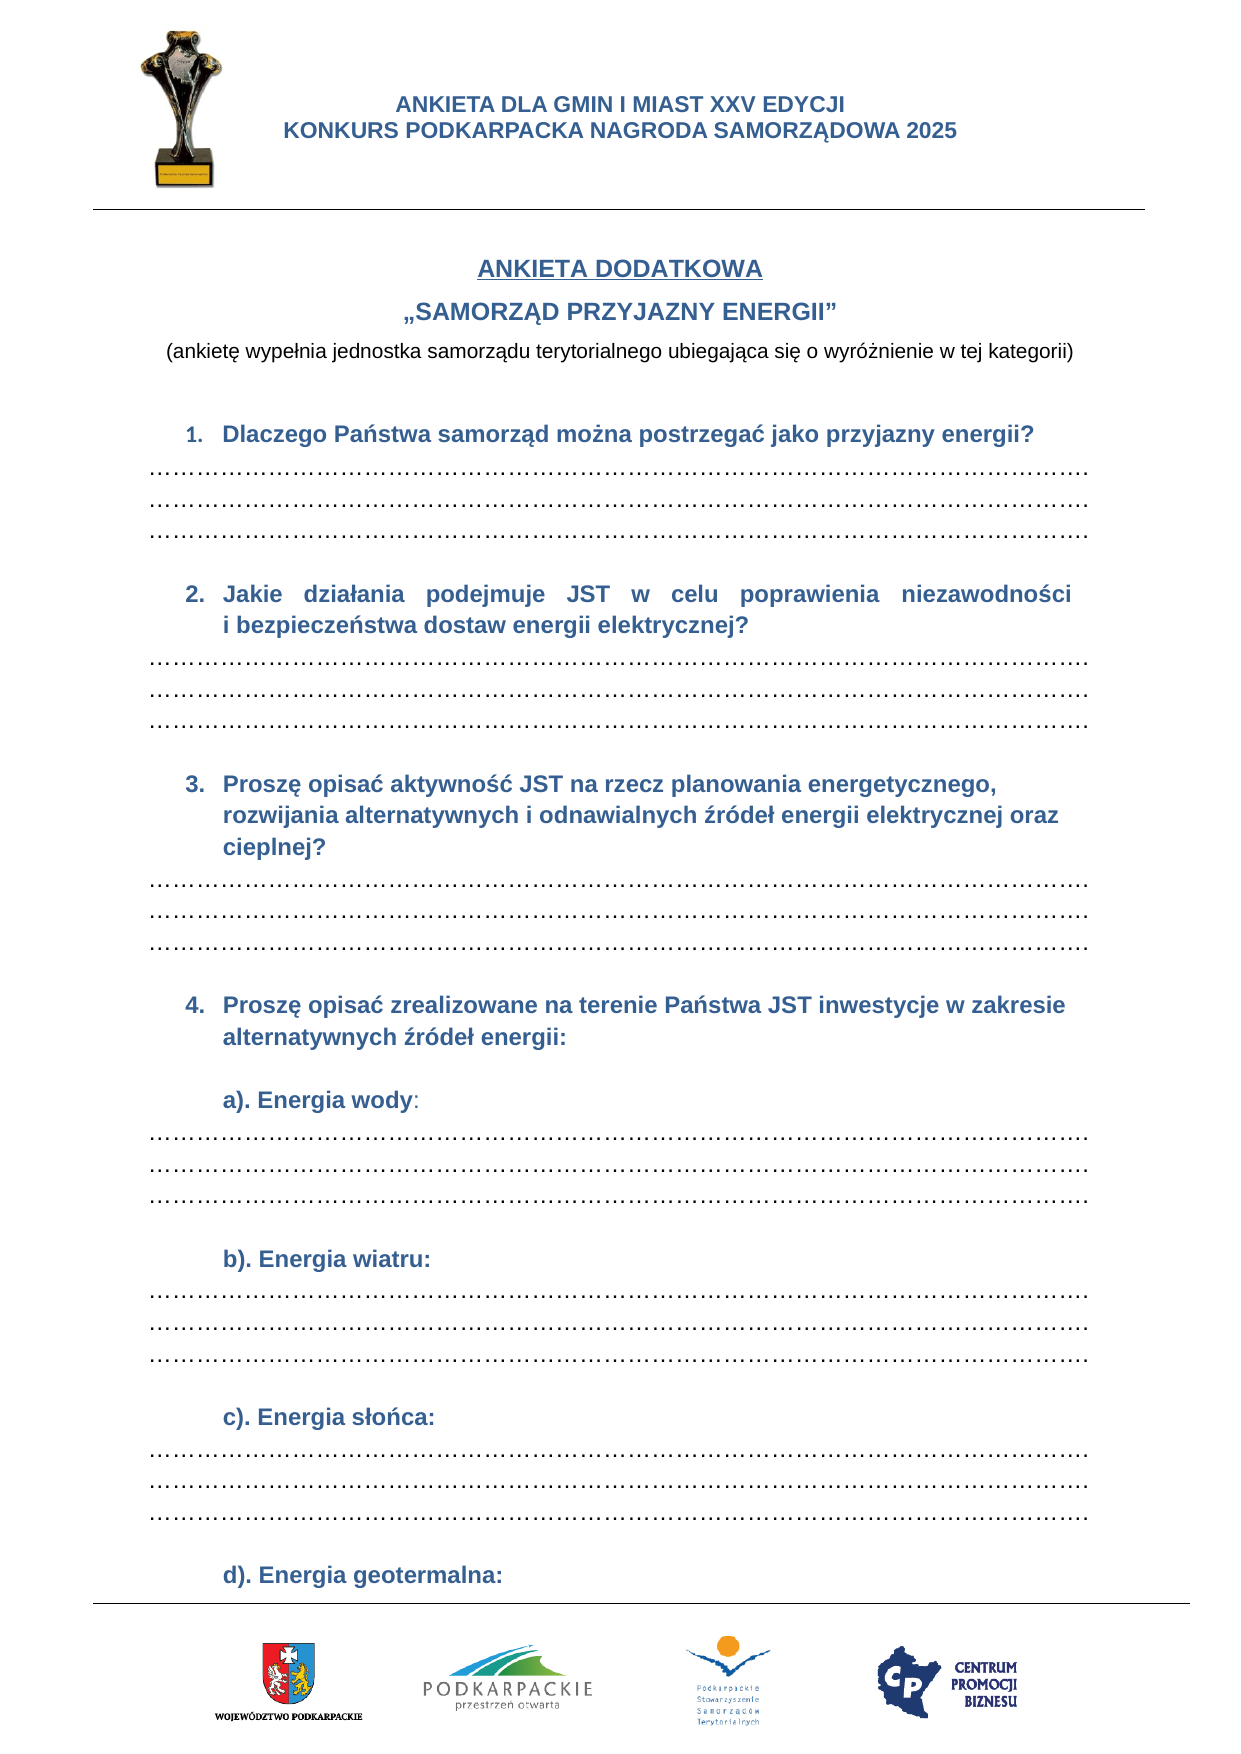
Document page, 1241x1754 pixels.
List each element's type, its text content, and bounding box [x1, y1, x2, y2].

text ………………………………………………………………………………………………………. [148, 516, 1093, 544]
list Proszę opisać zrealizowane na terenie Państwa JST inwestycje w zakresie alternatywnych źródeł energii: [185, 991, 1093, 1050]
text ………………………………………………………………………………………………………. [148, 674, 1093, 702]
text ………………………………………………………………………………………………………. [148, 1434, 1093, 1462]
text ………………………………………………………………………………………………………. [148, 484, 1093, 512]
list d). Energia geotermalna: [223, 1561, 1093, 1589]
text ………………………………………………………………………………………………………. [148, 1308, 1093, 1335]
text ………………………………………………………………………………………………………. [148, 1339, 1093, 1367]
text ………………………………………………………………………………………………………. [148, 1276, 1093, 1304]
text ………………………………………………………………………………………………………. [148, 864, 1093, 892]
text „SAMORZĄD PRZYJAZNY ENERGII” [148, 297, 1093, 326]
list Dlaczego Państwa samorząd można postrzegać jako przyjazny energii? [185, 419, 1093, 448]
picture [131, 24, 232, 189]
text ………………………………………………………………………………………………………. [148, 1181, 1093, 1209]
text ………………………………………………………………………………………………………. [148, 1149, 1093, 1177]
text ………………………………………………………………………………………………………. [148, 1118, 1093, 1145]
text ………………………………………………………………………………………………………. [148, 706, 1093, 734]
list Proszę opisać aktywność JST na rzecz planowania energetycznego, rozwijania alternatywnych i odnawialnych źródeł energii elektrycznej oraz cieplnej? [185, 769, 1093, 860]
text ………………………………………………………………………………………………………. [148, 928, 1093, 955]
list a). Energia wody: [223, 1086, 1093, 1114]
text ………………………………………………………………………………………………………. [148, 1498, 1093, 1525]
text ………………………………………………………………………………………………………. [148, 896, 1093, 924]
picture [147, 1623, 1093, 1741]
list b). Energia wiatru: [223, 1244, 1093, 1272]
list c). Energia słońca: [223, 1403, 1093, 1430]
text ………………………………………………………………………………………………………. [148, 1466, 1093, 1494]
text (ankietę wypełnia jednostka samorządu terytorialnego ubiegająca się o wyróżnienie w tej kategorii) [148, 340, 1093, 364]
text ………………………………………………………………………………………………………. [148, 453, 1093, 480]
text ………………………………………………………………………………………………………. [148, 643, 1093, 670]
list Jakie działania podejmuje JST w celu poprawienia niezawodności i bezpieczeństwa dostaw energii elektrycznej? [185, 579, 1093, 639]
text ANKIETA DODATKOWA [148, 254, 1093, 282]
